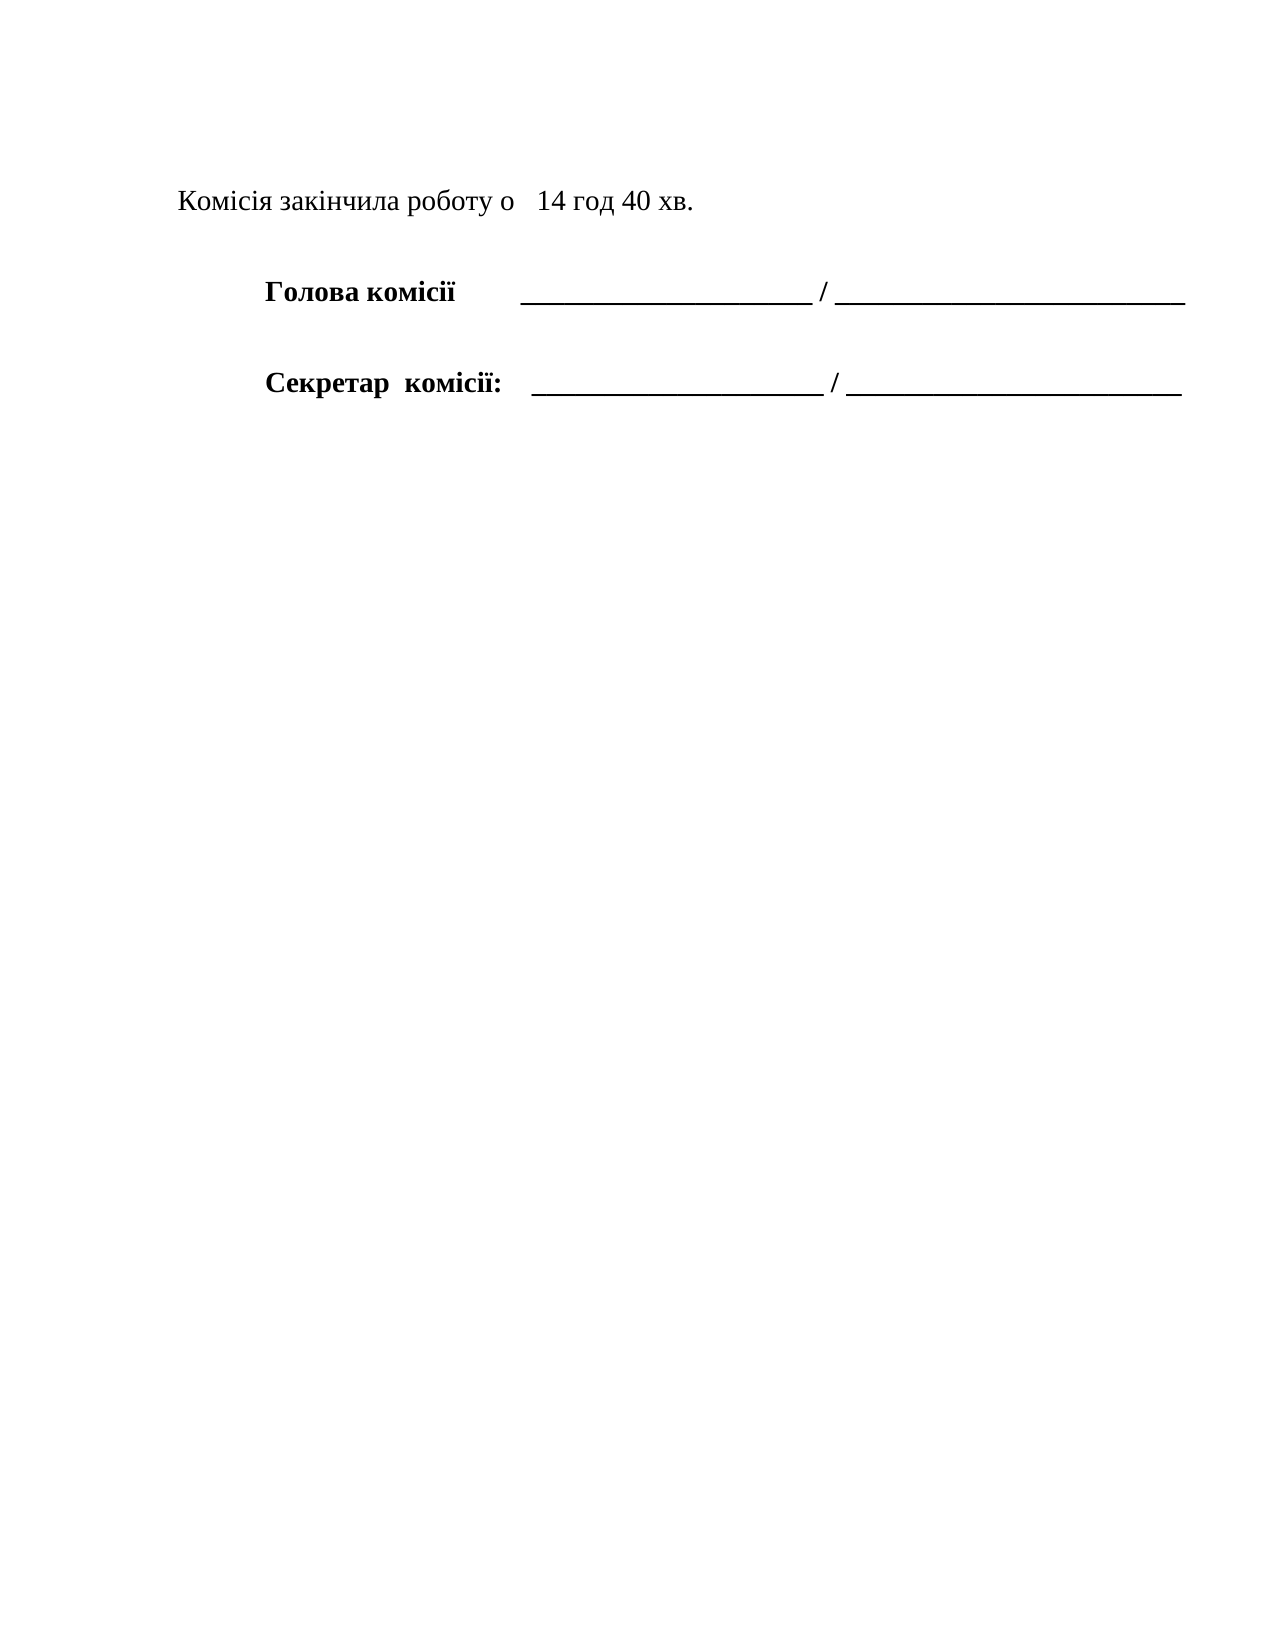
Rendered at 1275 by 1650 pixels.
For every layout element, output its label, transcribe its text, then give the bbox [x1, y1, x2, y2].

text Голова комісії ____________________ / ________________________ [177, 274, 1186, 307]
text Секретар комісії: ____________________ / _______________________ [177, 365, 1186, 399]
text Комісія закінчила роботу о 14 год 40 хв. [177, 183, 1271, 216]
